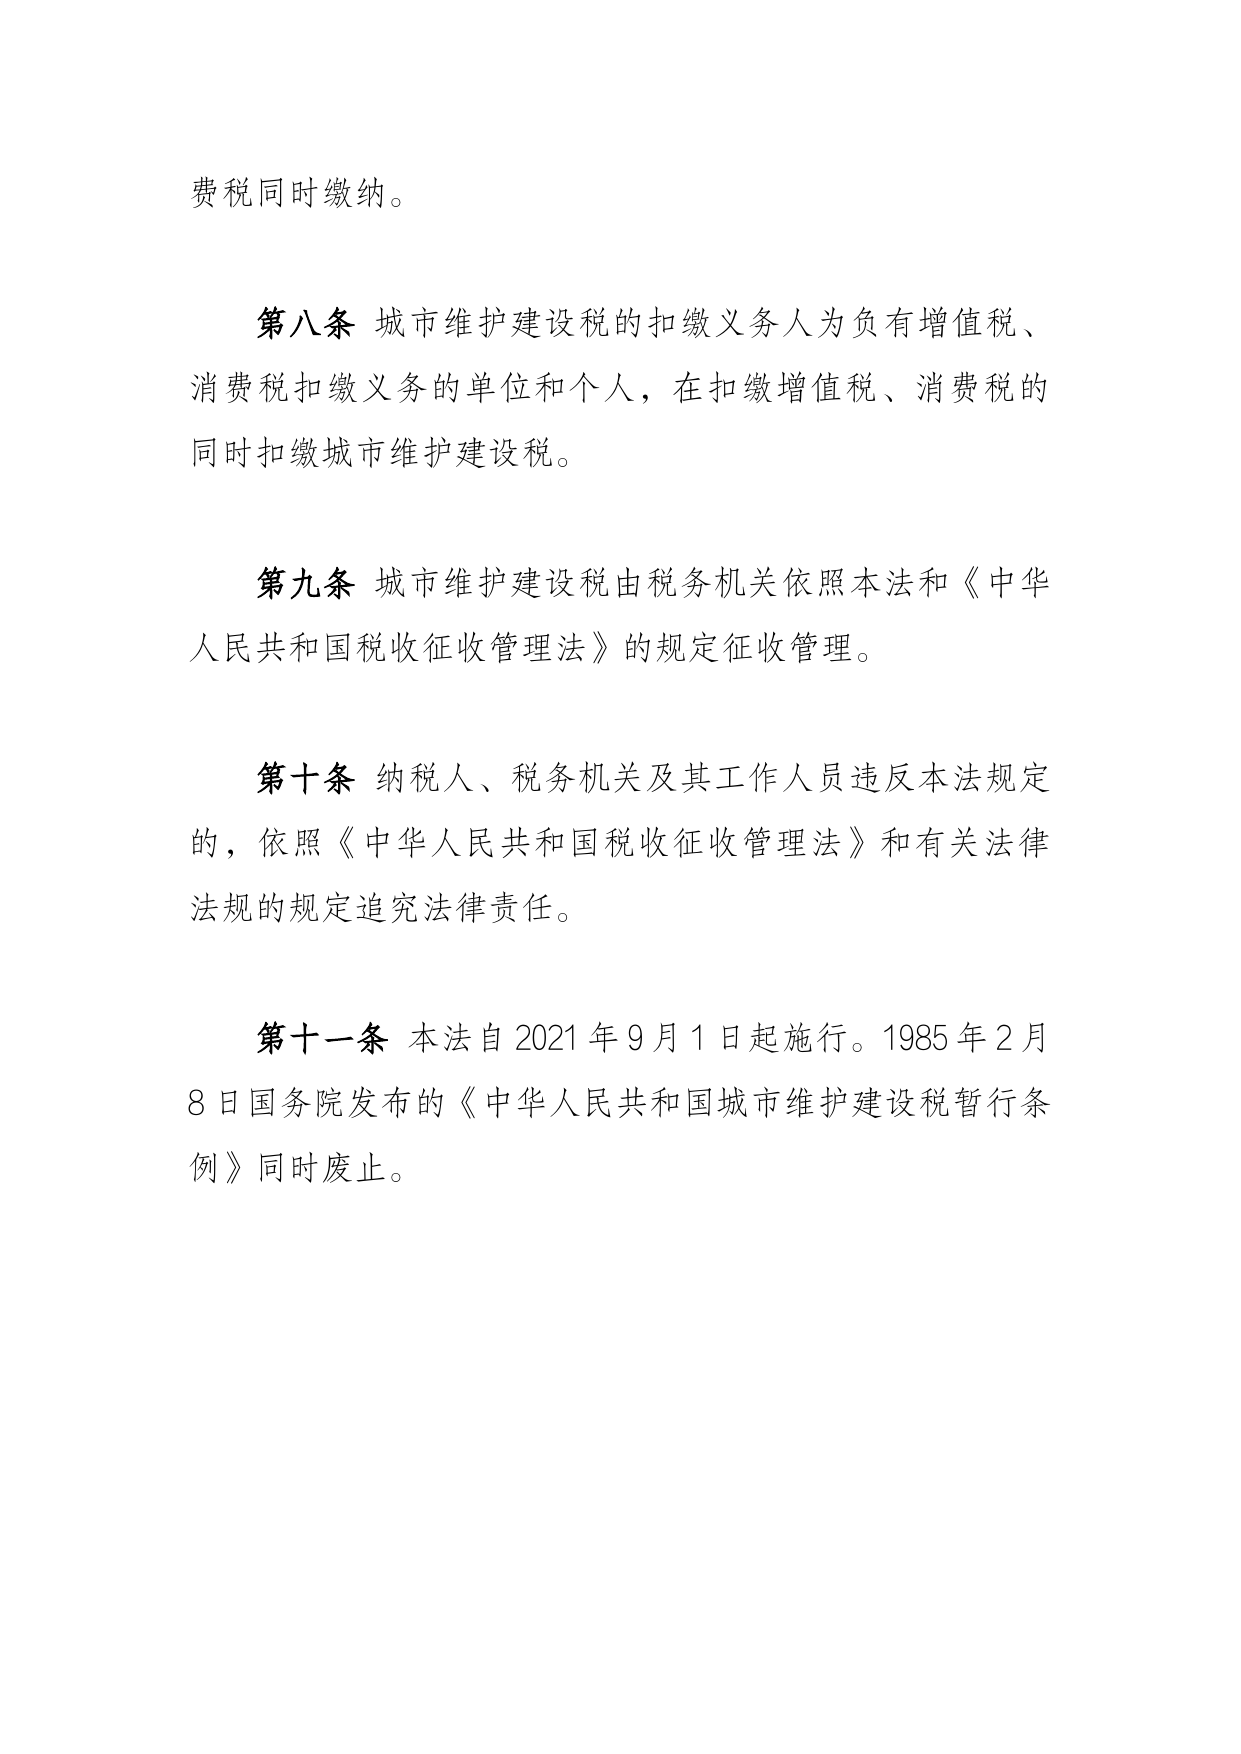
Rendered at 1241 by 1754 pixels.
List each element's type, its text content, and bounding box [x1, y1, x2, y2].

text 第九条 城市维护建设税由税务机关依照本法和《中华人民共和国税收征收管理法》的规定征收管理。 [187, 552, 1053, 682]
text 第十条 纳税人、税务机关及其工作人员违反本法规定的，依照《中华人民共和国税收征收管理法》和有关法律法规的规定追究法律责任。 [187, 747, 1053, 942]
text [187, 162, 1053, 227]
text 第八条 城市维护建设税的扣缴义务人为负有增值税、消费税扣缴义务的单位和个人，在扣缴增值税、消费税的同时扣缴城市维护建设税。 [187, 292, 1053, 487]
text 第十一条 本法自2021年9月1日起施行。1985年2月8日国务院发布的《中华人民共和国城市维护建设税暂行条例》同时废止。 [187, 1007, 1053, 1202]
